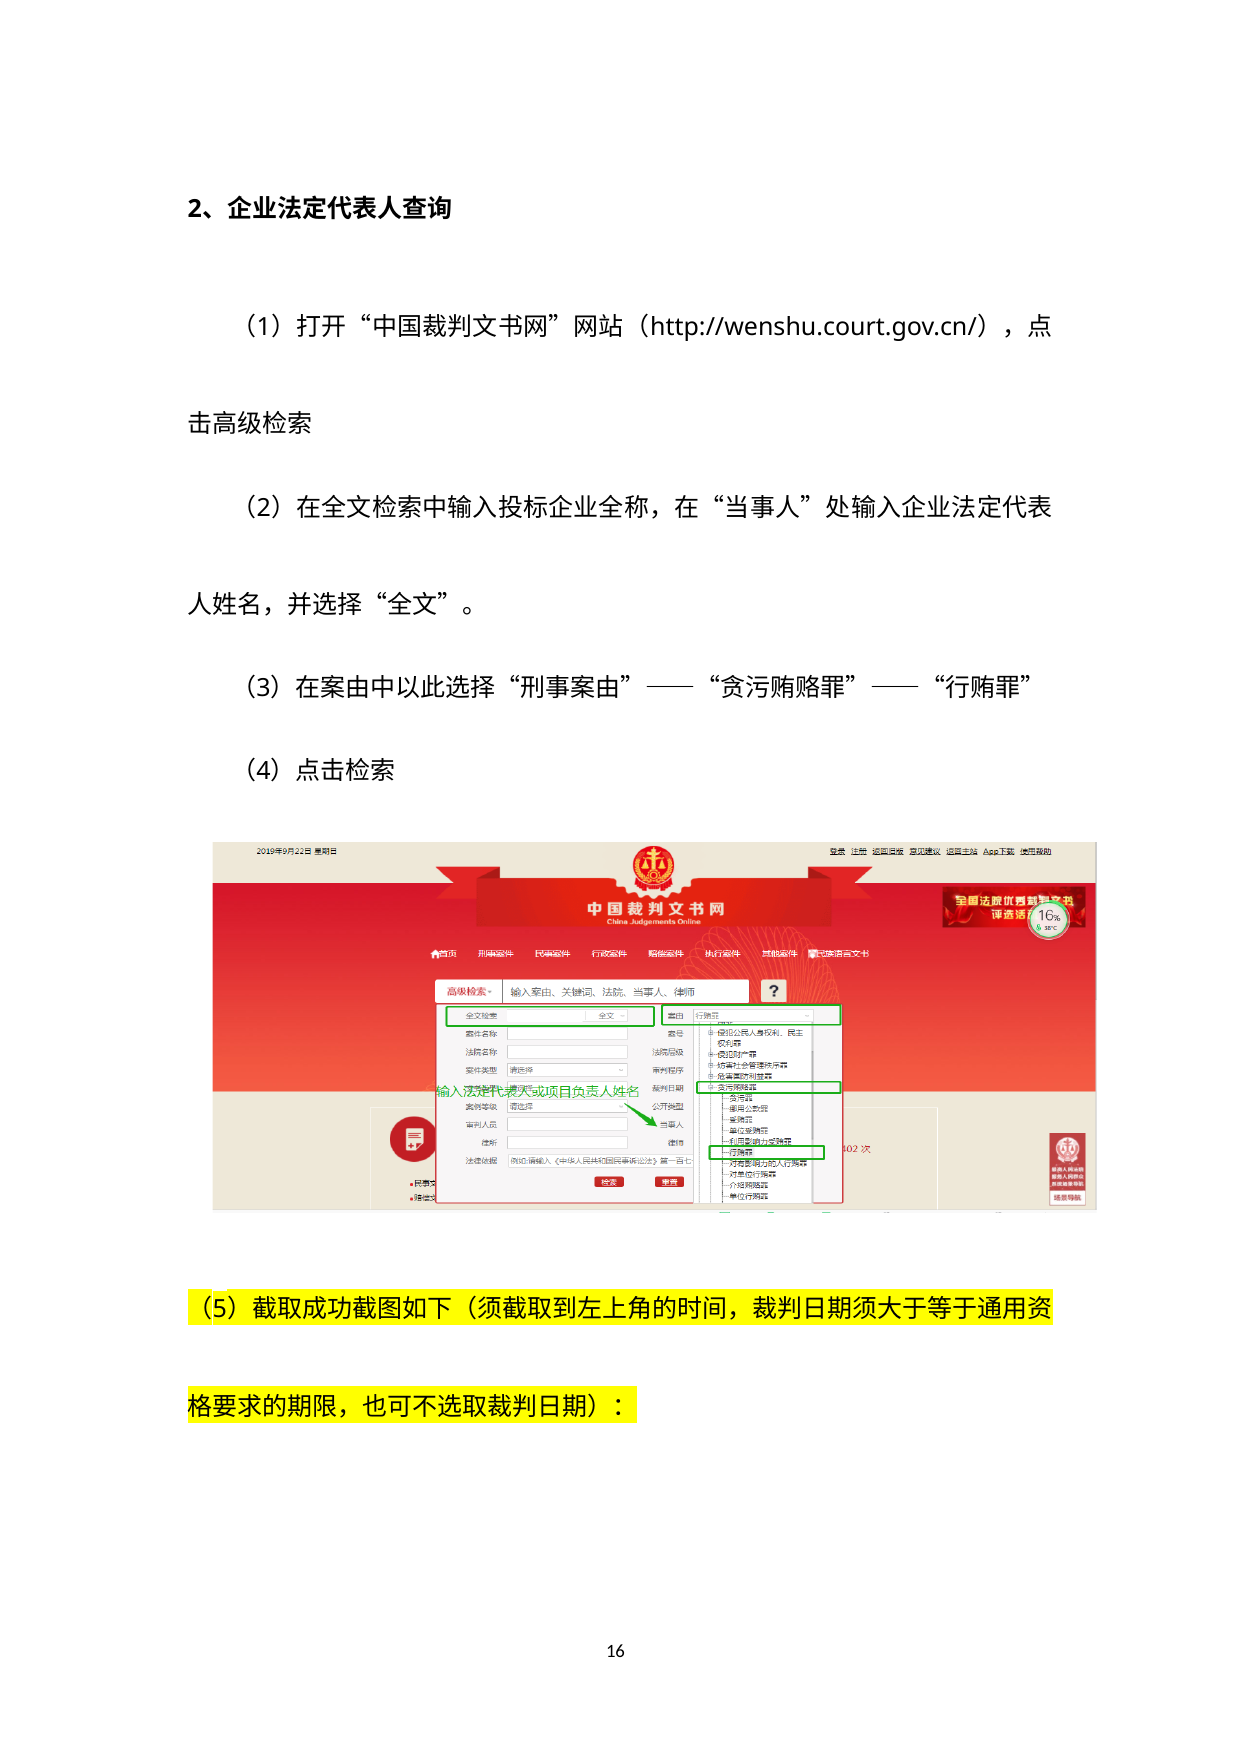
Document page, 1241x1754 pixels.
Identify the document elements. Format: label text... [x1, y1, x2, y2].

text （3）在案由中以此选择“刑事案由”——“贪污贿赂罪”——“行贿罪” [187, 653, 1053, 718]
text 2、企业法定代表人查询 [187, 174, 1053, 239]
text （4）点击检索 [187, 736, 1053, 801]
picture [212, 842, 1097, 1213]
text （1）打开“中国裁判文书网”网站（http://wenshu.court.gov.cn/），点击高级检索 [187, 292, 1053, 454]
text （2）在全文检索中输入投标企业全称，在“当事人”处输入企业法定代表人姓名，并选择“全文”。 [187, 473, 1053, 635]
